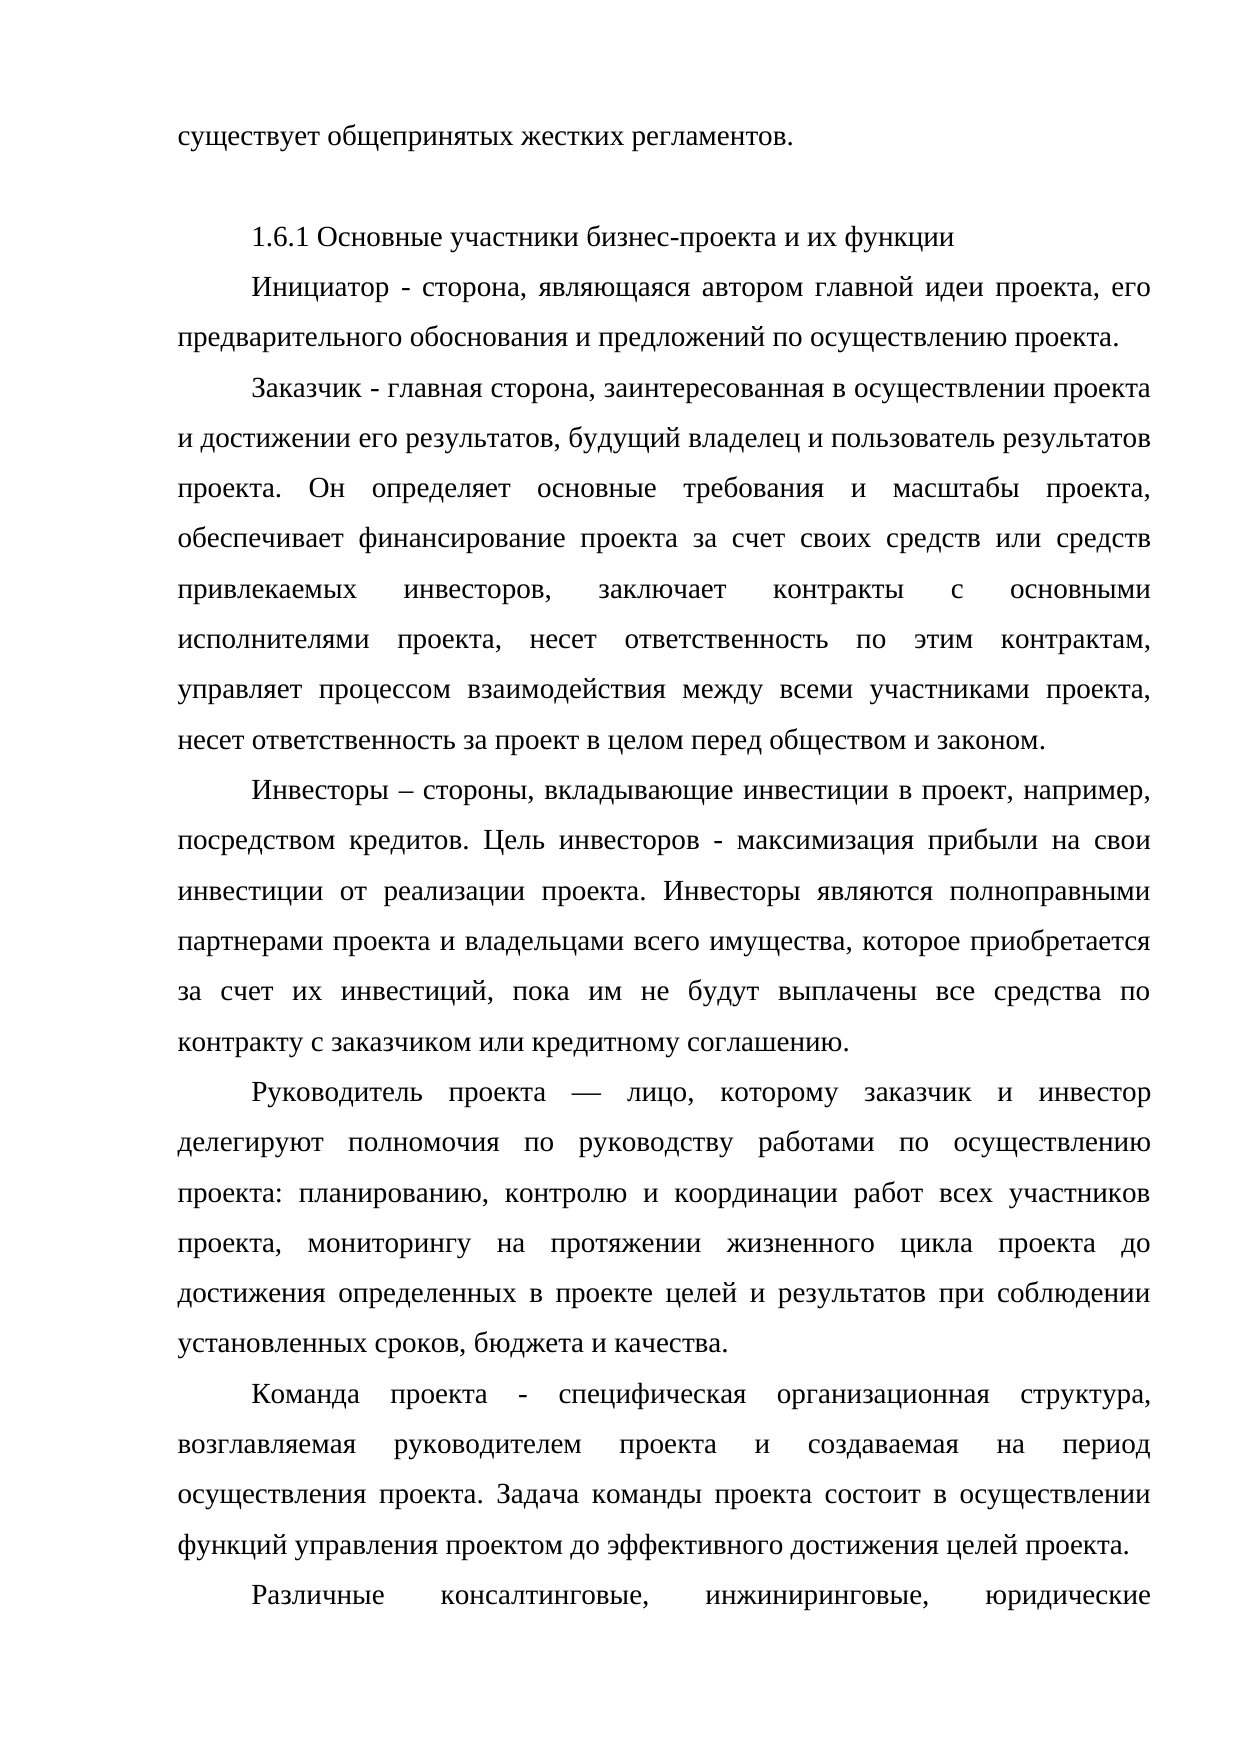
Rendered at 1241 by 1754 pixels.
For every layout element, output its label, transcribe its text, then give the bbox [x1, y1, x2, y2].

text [177, 118, 1152, 152]
text 1.6.1 Основные участники бизнес-проекта и их функции [177, 219, 1152, 252]
text Команда проекта - специфическая организационная структура, возглавляемая руководителем проекта и создаваемая на период осуществления проекта. Задача команды проекта состоит в осуществлении функций управления проектом до эффективного достижения целей проекта. [177, 1376, 1152, 1560]
text Руководитель проекта — лицо, которому заказчик и инвестор делегируют полномочия по руководству работами по осуществлению проекта: планированию, контролю и координации работ всех участников проекта, мониторингу на протяжении жизненного цикла проекта до достижения определенных в проекте целей и результатов при соблюдении установленных сроков, бюджета и качества. [177, 1074, 1152, 1359]
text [177, 1577, 1152, 1611]
text Инвесторы – стороны, вкладывающие инвестиции в проект, например, посредством кредитов. Цель инвесторов - максимизация прибыли на свои инвестиции от реализации проекта. Инвесторы являются полноправными партнерами проекта и владельцами всего имущества, которое приобретается за счет их инвестиций, пока им не будут выплачены все средства по контракту с заказчиком или кредитному соглашению. [177, 772, 1152, 1057]
text Заказчик - главная сторона, заинтересованная в осуществлении проекта и достижении его результатов, будущий владелец и пользователь результатов проекта. Он определяет основные требования и масштабы проекта, обеспечивает финансирование проекта за счет своих средств или средств привлекаемых инвесторов, заключает контракты с основными исполнителями проекта, несет ответственность по этим контрактам, управляет процессом взаимодействия между всеми участниками проекта, несет ответственность за проект в целом перед обществом и законом. [177, 370, 1152, 755]
text Инициатор - сторона, являющаяся автором главной идеи проекта, его предварительного обоснования и предложений по осуществлению проекта. [177, 269, 1152, 353]
